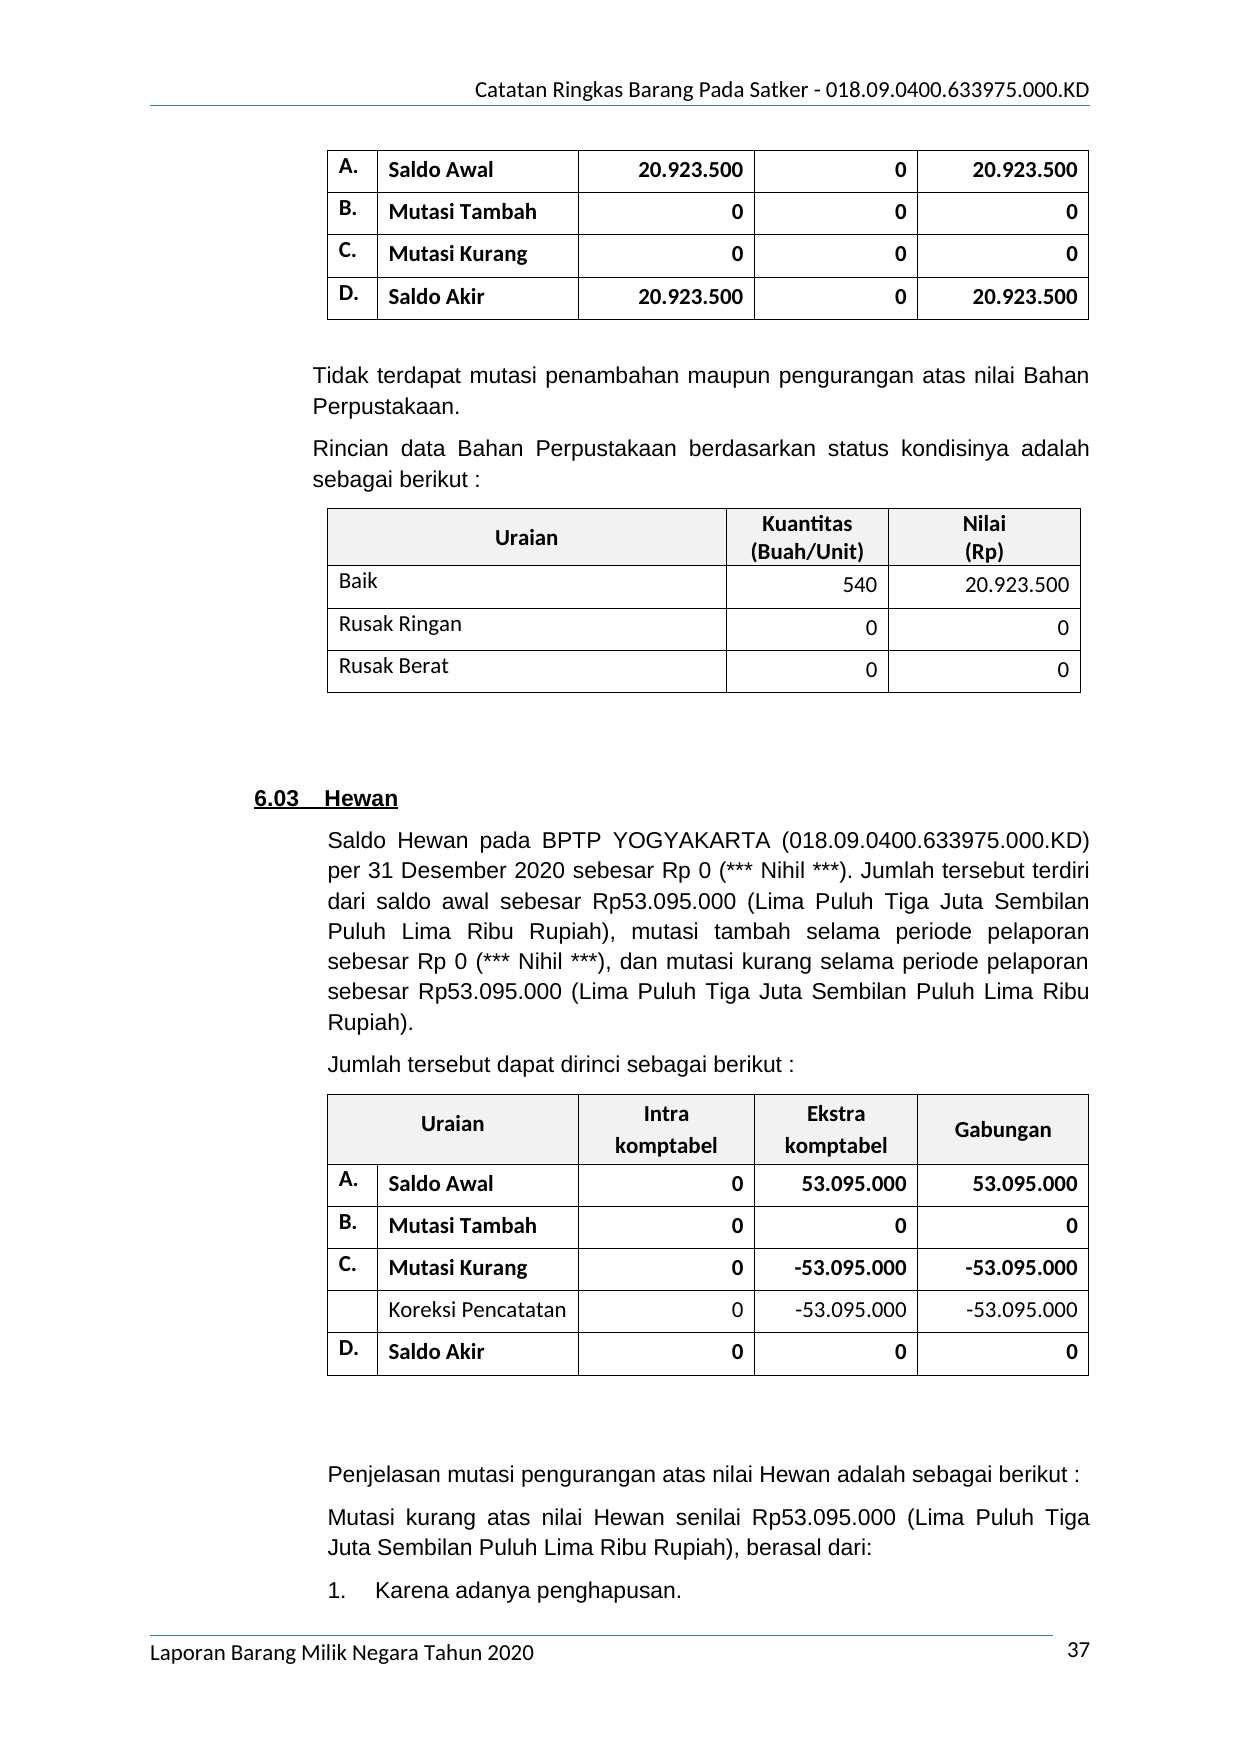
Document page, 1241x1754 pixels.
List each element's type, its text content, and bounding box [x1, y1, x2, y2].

table_cell 0 [579, 1249, 754, 1290]
table_cell Saldo Awal [378, 1165, 578, 1206]
table_cell A. [328, 1165, 377, 1206]
table_cell Mutasi Kurang [378, 1249, 578, 1290]
table_cell C. [328, 1249, 377, 1290]
table_cell A. [328, 151, 377, 192]
table_cell 0 [579, 1291, 754, 1332]
table_cell C. [328, 235, 377, 277]
table_cell Rusak Ringan [328, 609, 726, 650]
table_cell -53.095.000 [918, 1291, 1088, 1332]
table_cell Rusak Berat [328, 651, 726, 692]
table_cell 53.095.000 [755, 1165, 917, 1206]
table_cell 20.923.500 [579, 151, 754, 192]
table_cell 0 [579, 235, 754, 277]
table_cell -53.095.000 [755, 1291, 917, 1332]
table_cell Mutasi Kurang [378, 235, 578, 277]
table_cell 0 [579, 1165, 754, 1206]
table_cell D. [328, 278, 377, 319]
table_cell Baik [328, 566, 726, 608]
text Penjelasan mutasi pengurangan atas nilai Hewan adalah sebagai berikut : [254, 1461, 1090, 1487]
table_cell 0 [755, 278, 917, 319]
table_cell B. [328, 193, 377, 234]
table_cell Saldo Awal [378, 151, 578, 192]
table_header Uraian [328, 1095, 578, 1163]
text Mutasi kurang atas nilai Hewan senilai Rp53.095.000 (Lima Puluh Tiga Juta Sembilan Puluh Lima Ribu Rupiah), berasal dari: [327, 1504, 1090, 1560]
table_cell 0 [579, 1333, 754, 1374]
table_cell 0 [889, 651, 1080, 692]
text Saldo Hewan pada BPTP YOGYAKARTA (018.09.0400.633975.000.KD) per 31 Desember 2020 sebesar Rp 0 (*** Nihil ***). Jumlah tersebut terdiri dari saldo awal sebesar Rp53.095.000 (Lima Puluh Tiga Juta Sembilan Puluh Lima Ribu Rupiah), mutasi tambah selama periode pelaporan sebesar Rp 0 (*** Nihil ***), dan mutasi kurang selama periode pelaporan sebesar Rp53.095.000 (Lima Puluh Tiga Juta Sembilan Puluh Lima Ribu Rupiah). [327, 827, 1090, 1035]
table_cell 20.923.500 [579, 278, 754, 319]
table_cell B. [328, 1207, 377, 1248]
table_cell 53.095.000 [918, 1165, 1088, 1206]
table_cell 0 [579, 193, 754, 234]
table_cell 0 [727, 651, 888, 692]
table_header Uraian [328, 509, 726, 565]
table_cell 0 [918, 193, 1088, 234]
table_header Intra komptabel [579, 1095, 754, 1163]
table_header Nilai (Rp) [889, 509, 1080, 565]
text Tidak terdapat mutasi penambahan maupun pengurangan atas nilai Bahan Perpustakaan. [312, 362, 1090, 419]
table_header Ekstra komptabel [755, 1095, 917, 1163]
table_cell Mutasi Tambah [378, 193, 578, 234]
table_cell 20.923.500 [918, 278, 1088, 319]
text Jumlah tersebut dapat dirinci sebagai berikut : [302, 1051, 1090, 1078]
table_cell -53.095.000 [755, 1249, 917, 1290]
table_cell 0 [755, 235, 917, 277]
table_cell 0 [918, 1333, 1088, 1374]
table_cell 0 [755, 1333, 917, 1374]
text 1. Karena adanya penghapusan. [281, 1577, 1090, 1603]
table_cell 20.923.500 [918, 151, 1088, 192]
table_cell Saldo Akir [378, 278, 578, 319]
table_cell D. [328, 1333, 377, 1374]
table_cell 0 [755, 1207, 917, 1248]
table_cell 0 [918, 235, 1088, 277]
table_cell Saldo Akir [378, 1333, 578, 1374]
text Rincian data Bahan Perpustakaan berdasarkan status kondisinya adalah sebagai berikut : [312, 435, 1090, 492]
text 6.03 Hewan [254, 784, 1090, 811]
table_cell Koreksi Pencatatan [378, 1291, 578, 1332]
table_cell 0 [755, 151, 917, 192]
table_cell Mutasi Tambah [378, 1207, 578, 1248]
table_cell 0 [889, 609, 1080, 650]
table_cell 0 [918, 1207, 1088, 1248]
table_cell [328, 1291, 377, 1332]
table_header Kuantitas (Buah/Unit) [727, 509, 888, 565]
table_cell 0 [579, 1207, 754, 1248]
table_cell 0 [727, 609, 888, 650]
table_cell -53.095.000 [918, 1249, 1088, 1290]
table_cell 0 [755, 193, 917, 234]
table_cell 540 [727, 566, 888, 608]
table_cell 20.923.500 [889, 566, 1080, 608]
table_header Gabungan [918, 1095, 1088, 1163]
